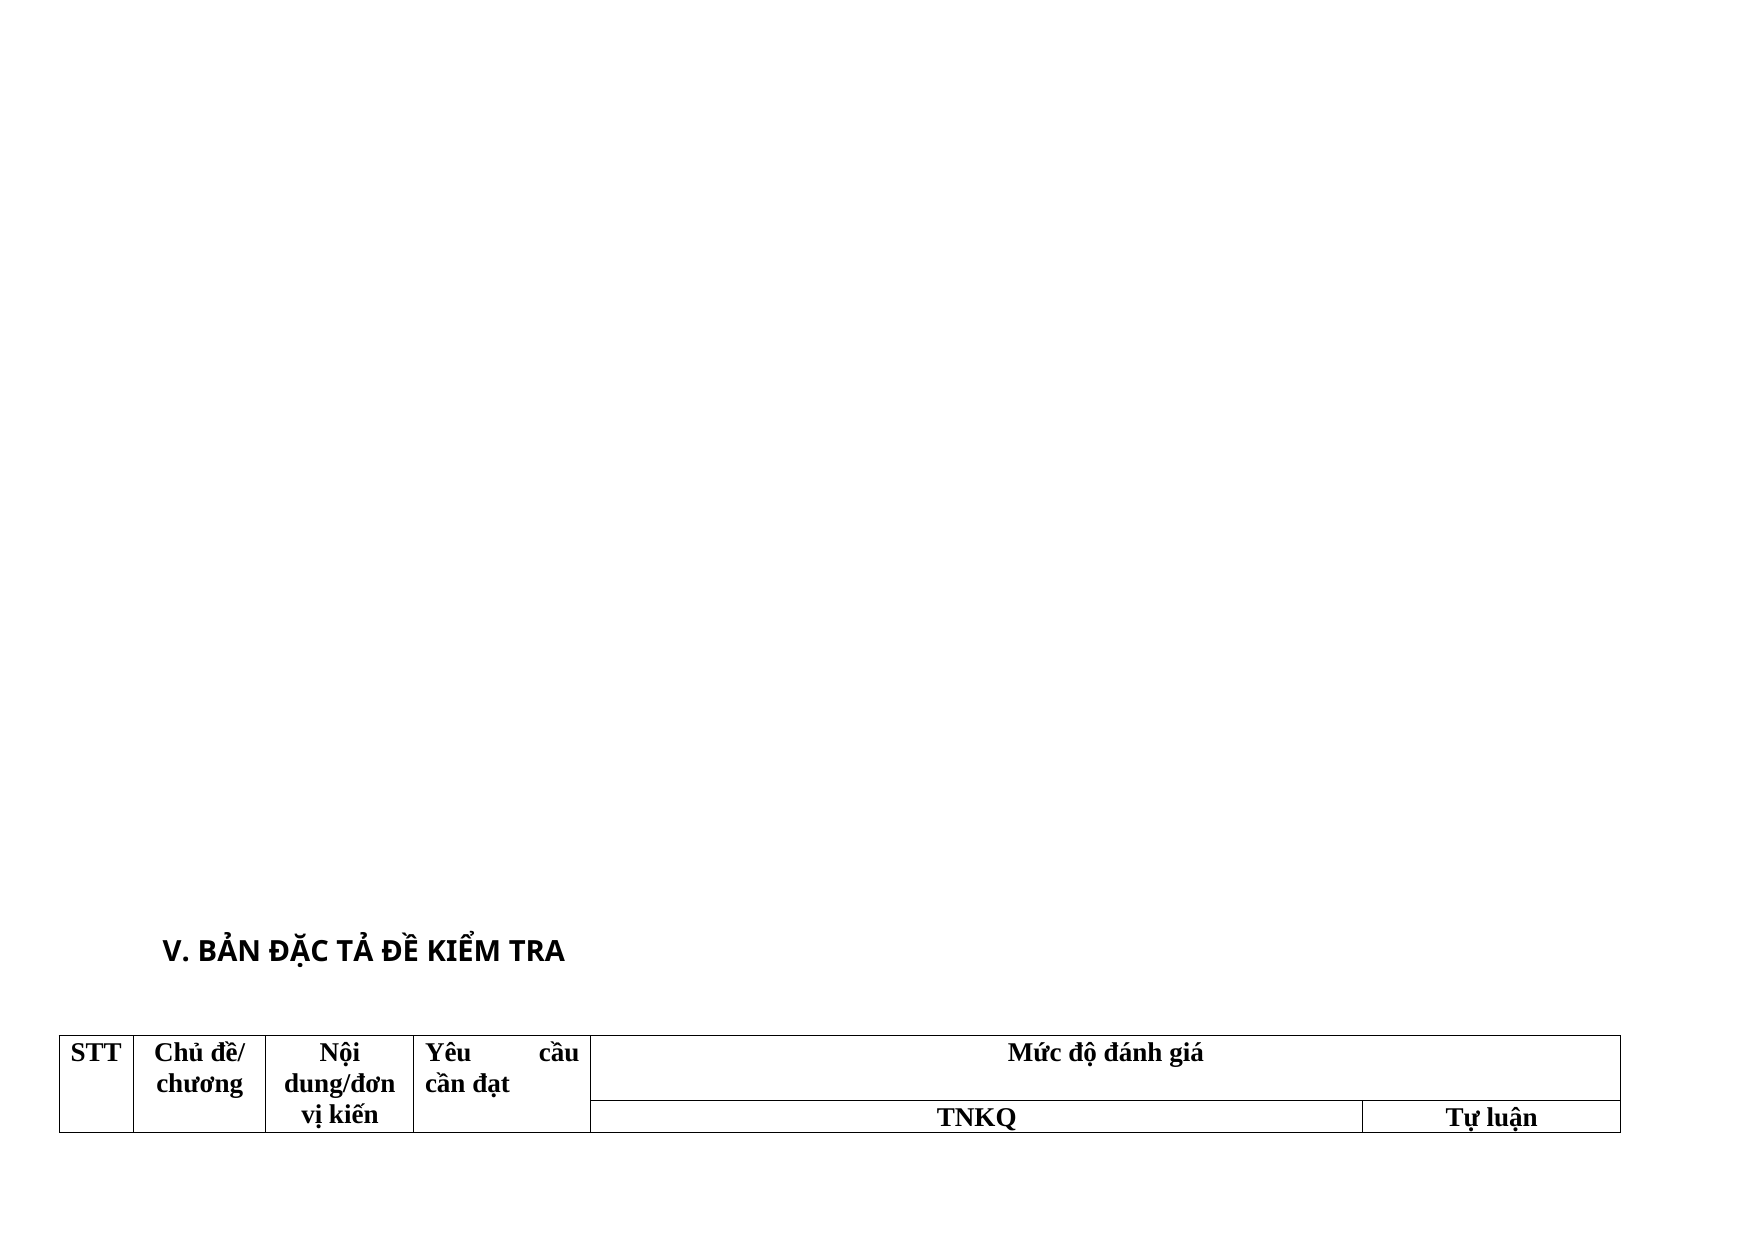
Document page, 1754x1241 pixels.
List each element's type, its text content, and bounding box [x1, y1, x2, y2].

table_header Chủ đề/ chương [134, 1036, 265, 1132]
text V. BẢN ĐẶC TẢ ĐỀ KIỂM TRA [89, 931, 1665, 970]
table_cell TNKQ [591, 1101, 1362, 1132]
table_cell Tự luận [1363, 1101, 1620, 1132]
table_header STT [60, 1036, 133, 1132]
table_header Nội dung/đơn vị kiến thức [266, 1036, 413, 1132]
table_header Mức độ đánh giá [591, 1036, 1620, 1100]
table_header Yêu cầu cần đạt [414, 1036, 590, 1132]
